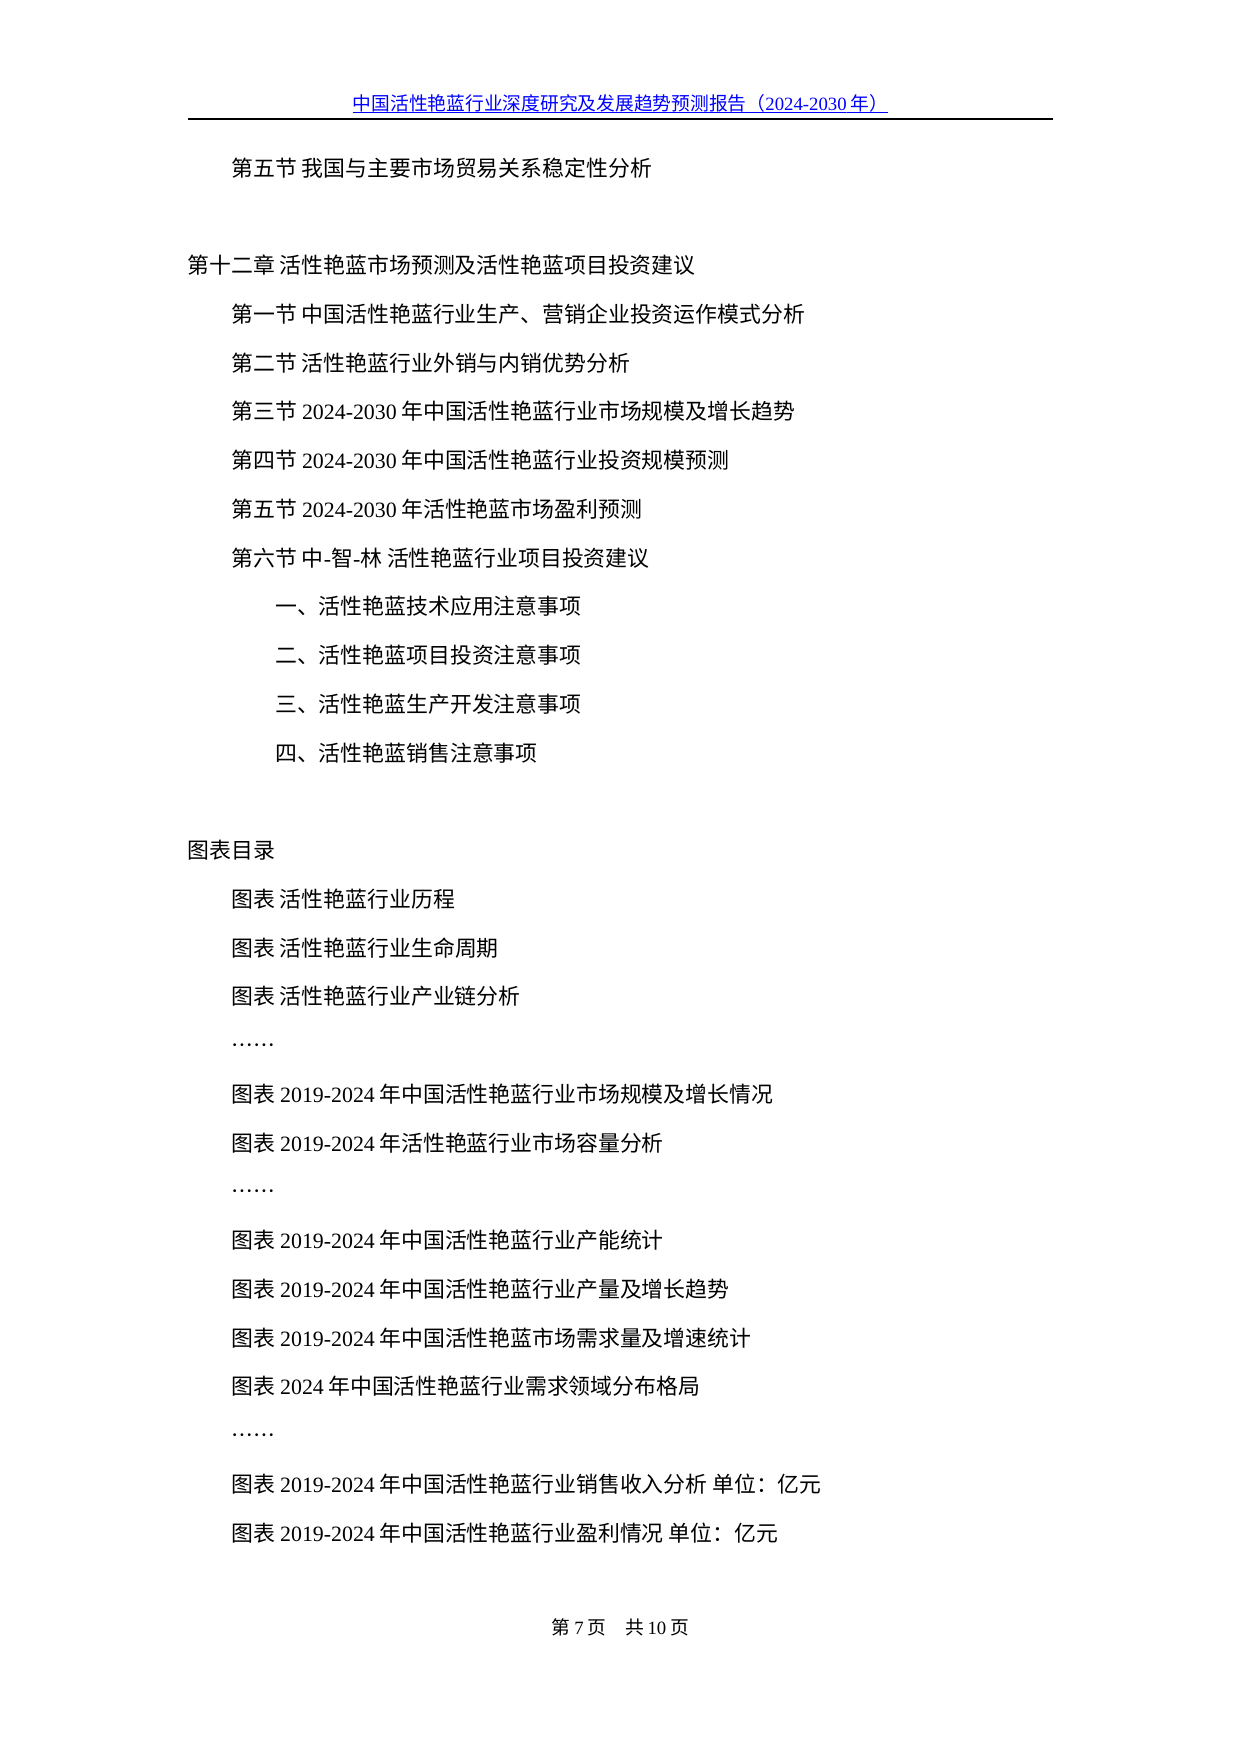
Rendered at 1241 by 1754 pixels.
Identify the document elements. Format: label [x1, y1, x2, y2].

text [187, 150, 1053, 1548]
